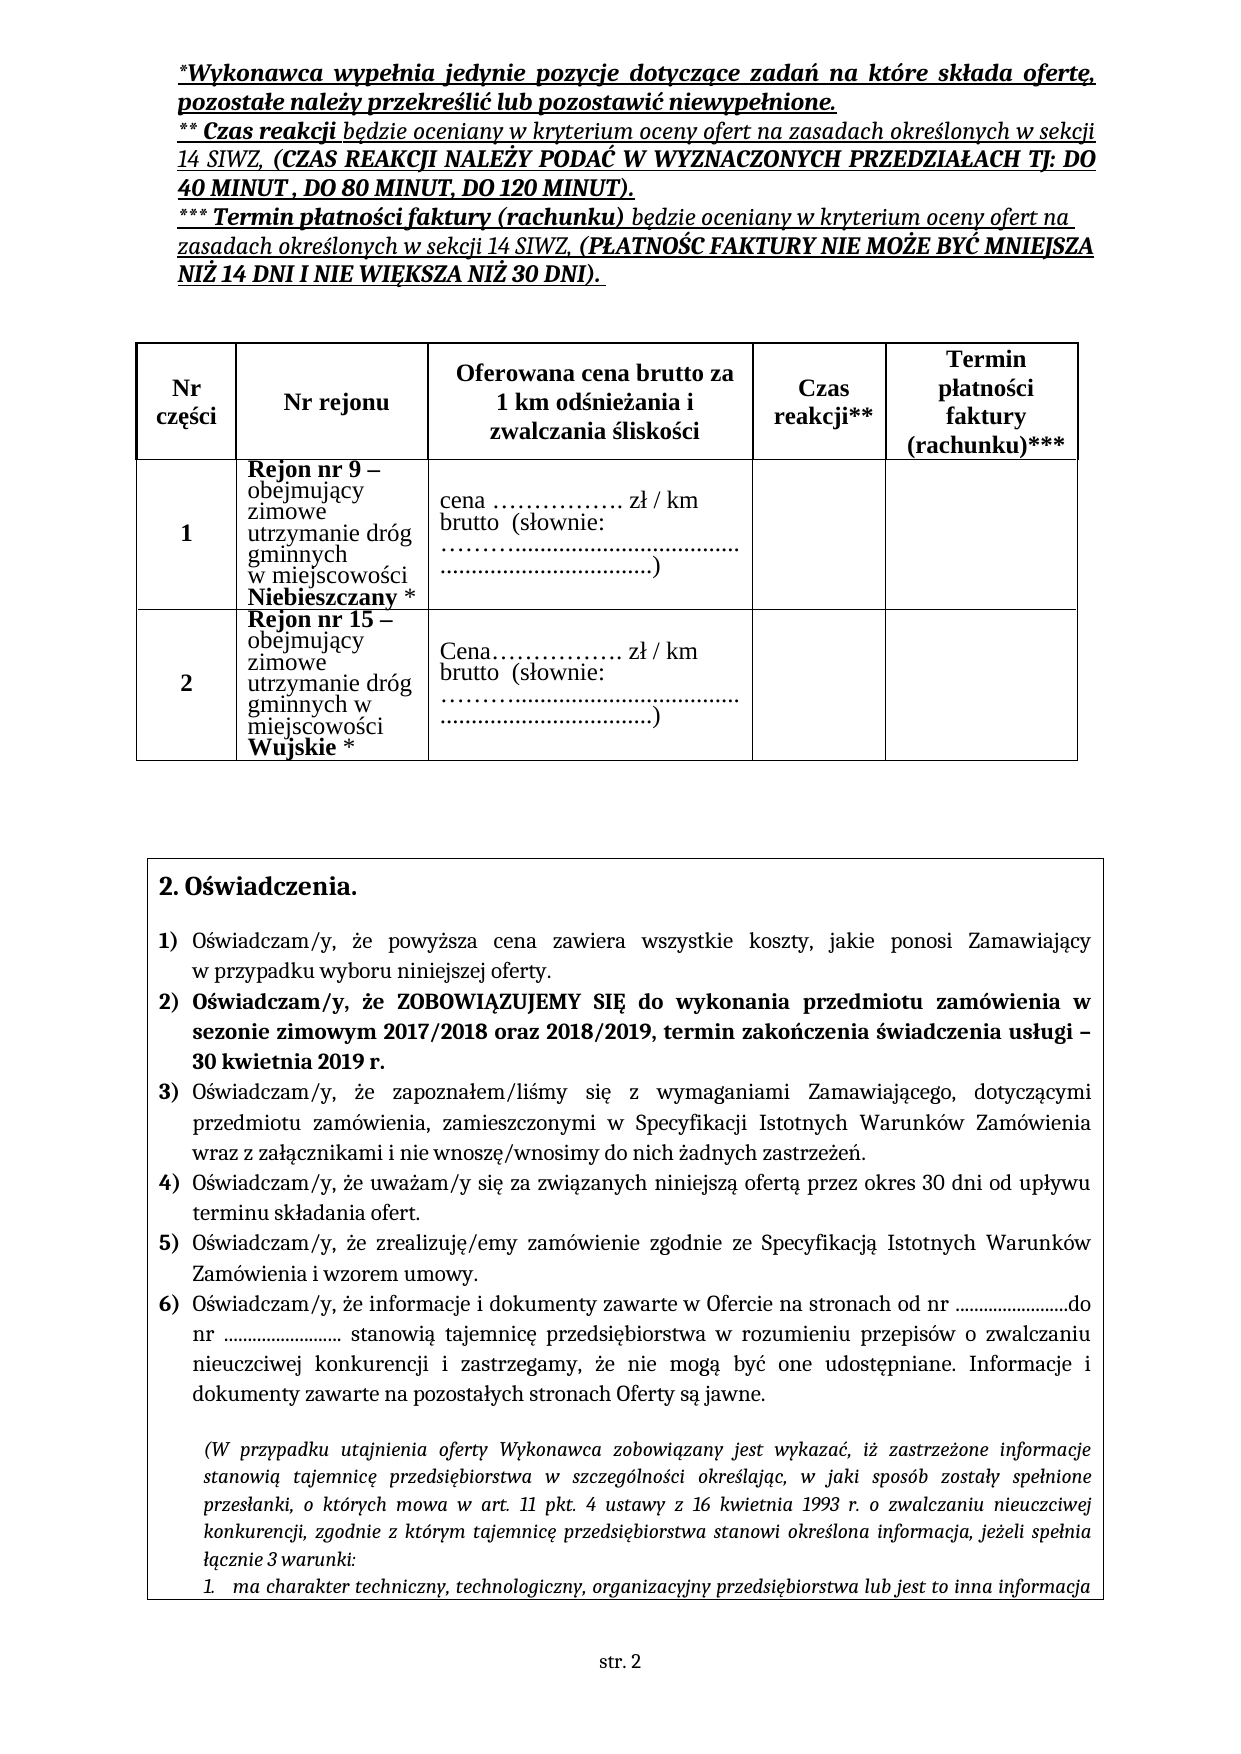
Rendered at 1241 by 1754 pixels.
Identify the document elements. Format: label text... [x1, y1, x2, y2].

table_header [148, 859, 1103, 1599]
table_cell 2 [137, 609, 236, 760]
table_cell Rejon nr 15 – obejmujący zimowe utrzymanie dróg gminnych w miejscowości Wujskie * [237, 610, 428, 760]
table_cell Cena……………. zł / km brutto (słownie: ………......................................................................) [429, 610, 752, 760]
table_cell [886, 459, 1077, 609]
table_header Termin płatności faktury (rachunku)*** [887, 344, 1077, 459]
table_cell [753, 610, 885, 760]
table_cell Rejon nr 9 – obejmujący zimowe utrzymanie dróg gminnych w miejscowości Niebieszczany * [237, 460, 428, 609]
text *** Termin płatności faktury (rachunku) będzie oceniany w kryterium oceny ofert na zasadach określonych w sekcji 14 SIWZ, (PŁATNOŚC FAKTURY NIE MOŻE BYĆ MNIEJSZA NIŻ 14 DNI I NIE WIĘKSZA NIŻ 30 DNI). [177, 203, 1097, 289]
table_cell cena ……………. zł / km brutto (słownie: ………......................................................................) [429, 460, 752, 609]
text *Wykonawca wypełnia jedynie pozycje dotyczące zadań na które składa ofertę, pozostałe należy przekreślić lub pozostawić niewypełnione. [177, 59, 1097, 117]
table_header Nr części [138, 344, 235, 459]
table_header Czas reakcji** [754, 344, 885, 459]
table_header Oferowana cena brutto za 1 km odśnieżania i zwalczania śliskości [429, 344, 752, 459]
table_header Nr rejonu [237, 344, 427, 459]
table_cell 1 [137, 460, 236, 609]
text ** Czas reakcji będzie oceniany w kryterium oceny ofert na zasadach określonych w sekcji 14 SIWZ, (CZAS REAKCJI NALEŻY PODAĆ W WYZNACZONYCH PRZEDZIAŁACH TJ: DO 40 MINUT , DO 80 MINUT, DO 120 MINUT). [177, 117, 1097, 203]
table_cell [753, 460, 885, 609]
table_cell [886, 609, 1077, 760]
